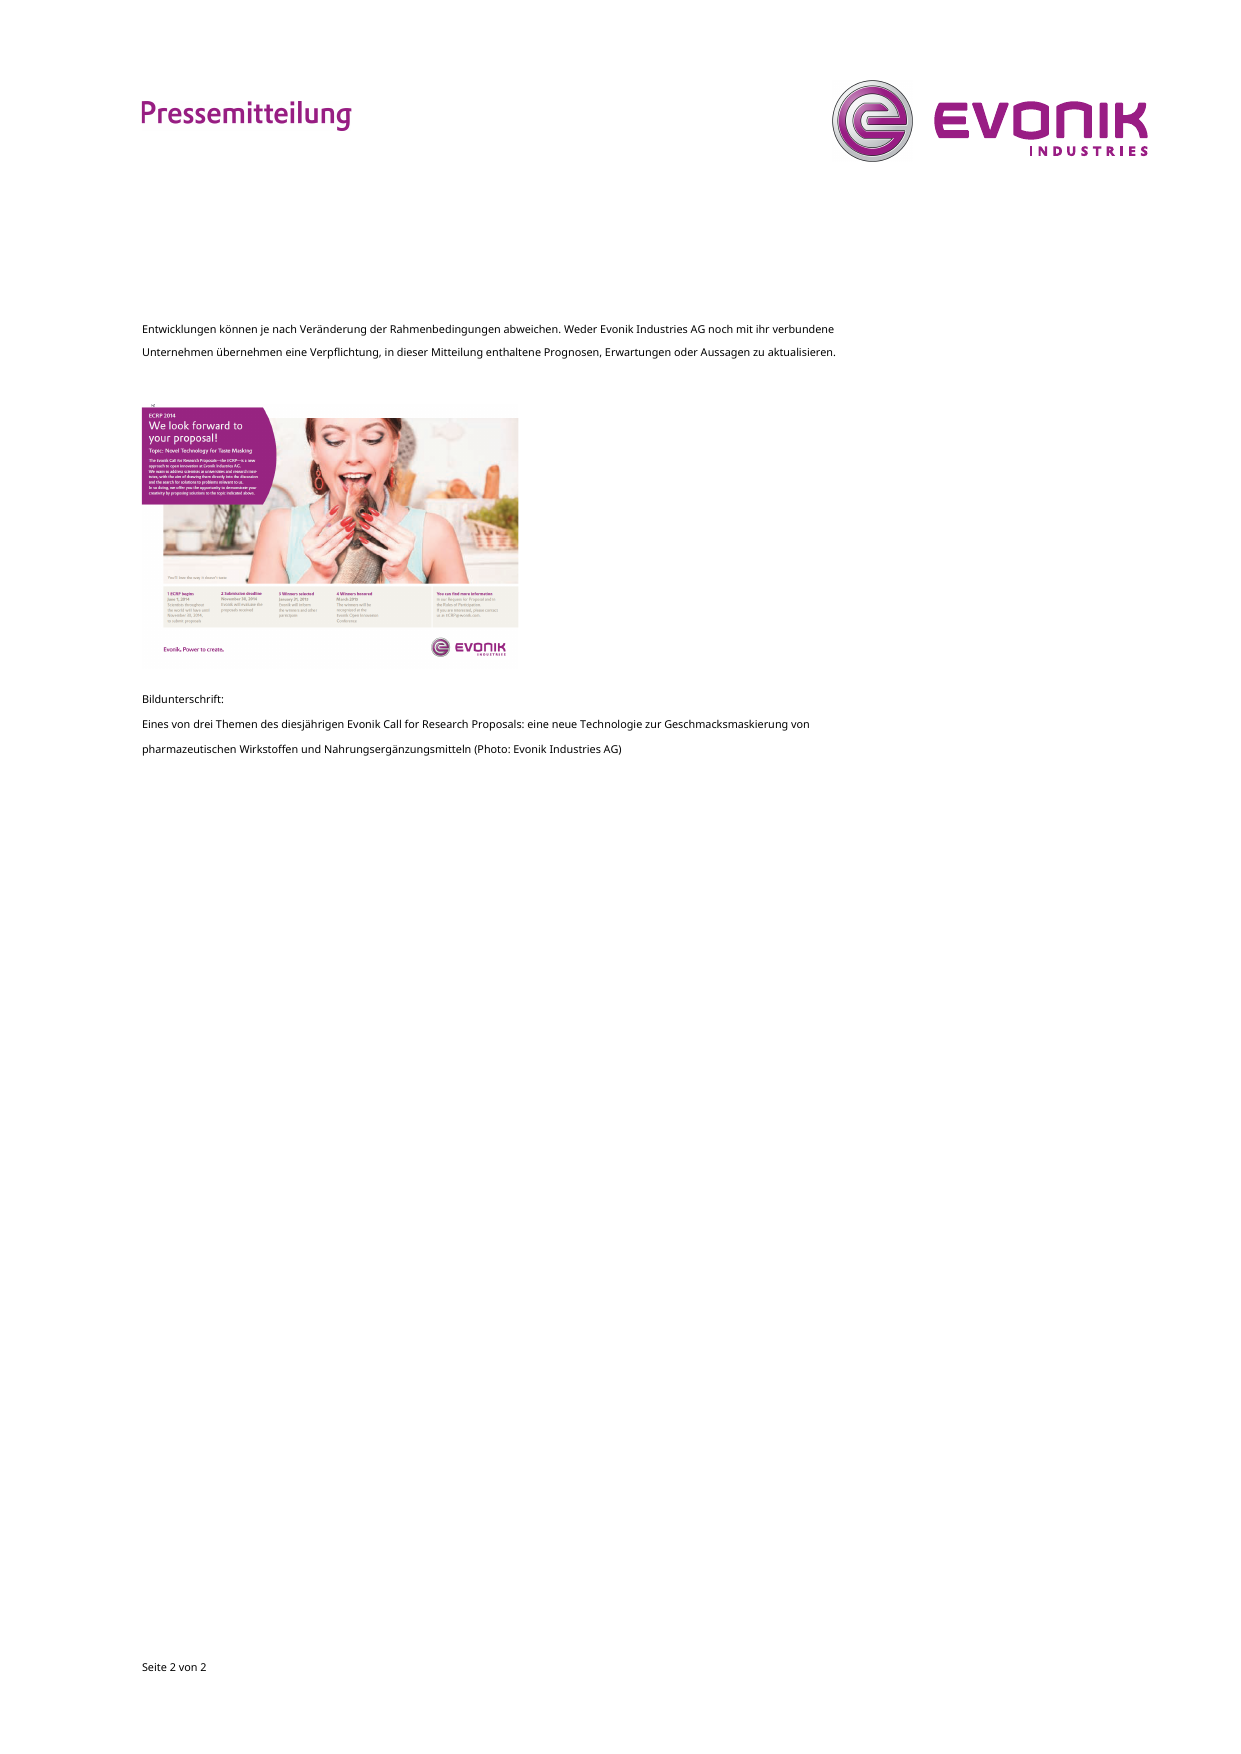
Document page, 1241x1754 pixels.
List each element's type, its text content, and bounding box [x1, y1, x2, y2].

picture [141, 101, 352, 131]
picture [832, 80, 913, 162]
picture [141, 404, 519, 669]
text Bildunterschrift: [142, 681, 877, 706]
text Eines von drei Themen des diesjährigen Evonik Call for Research Proposals: eine neue Technologie zur Geschmacksmaskierung von pharmazeutischen Wirkstoffen und Nahrungsergänzungsmitteln (Photo: Evonik Industries AG) [142, 706, 877, 756]
